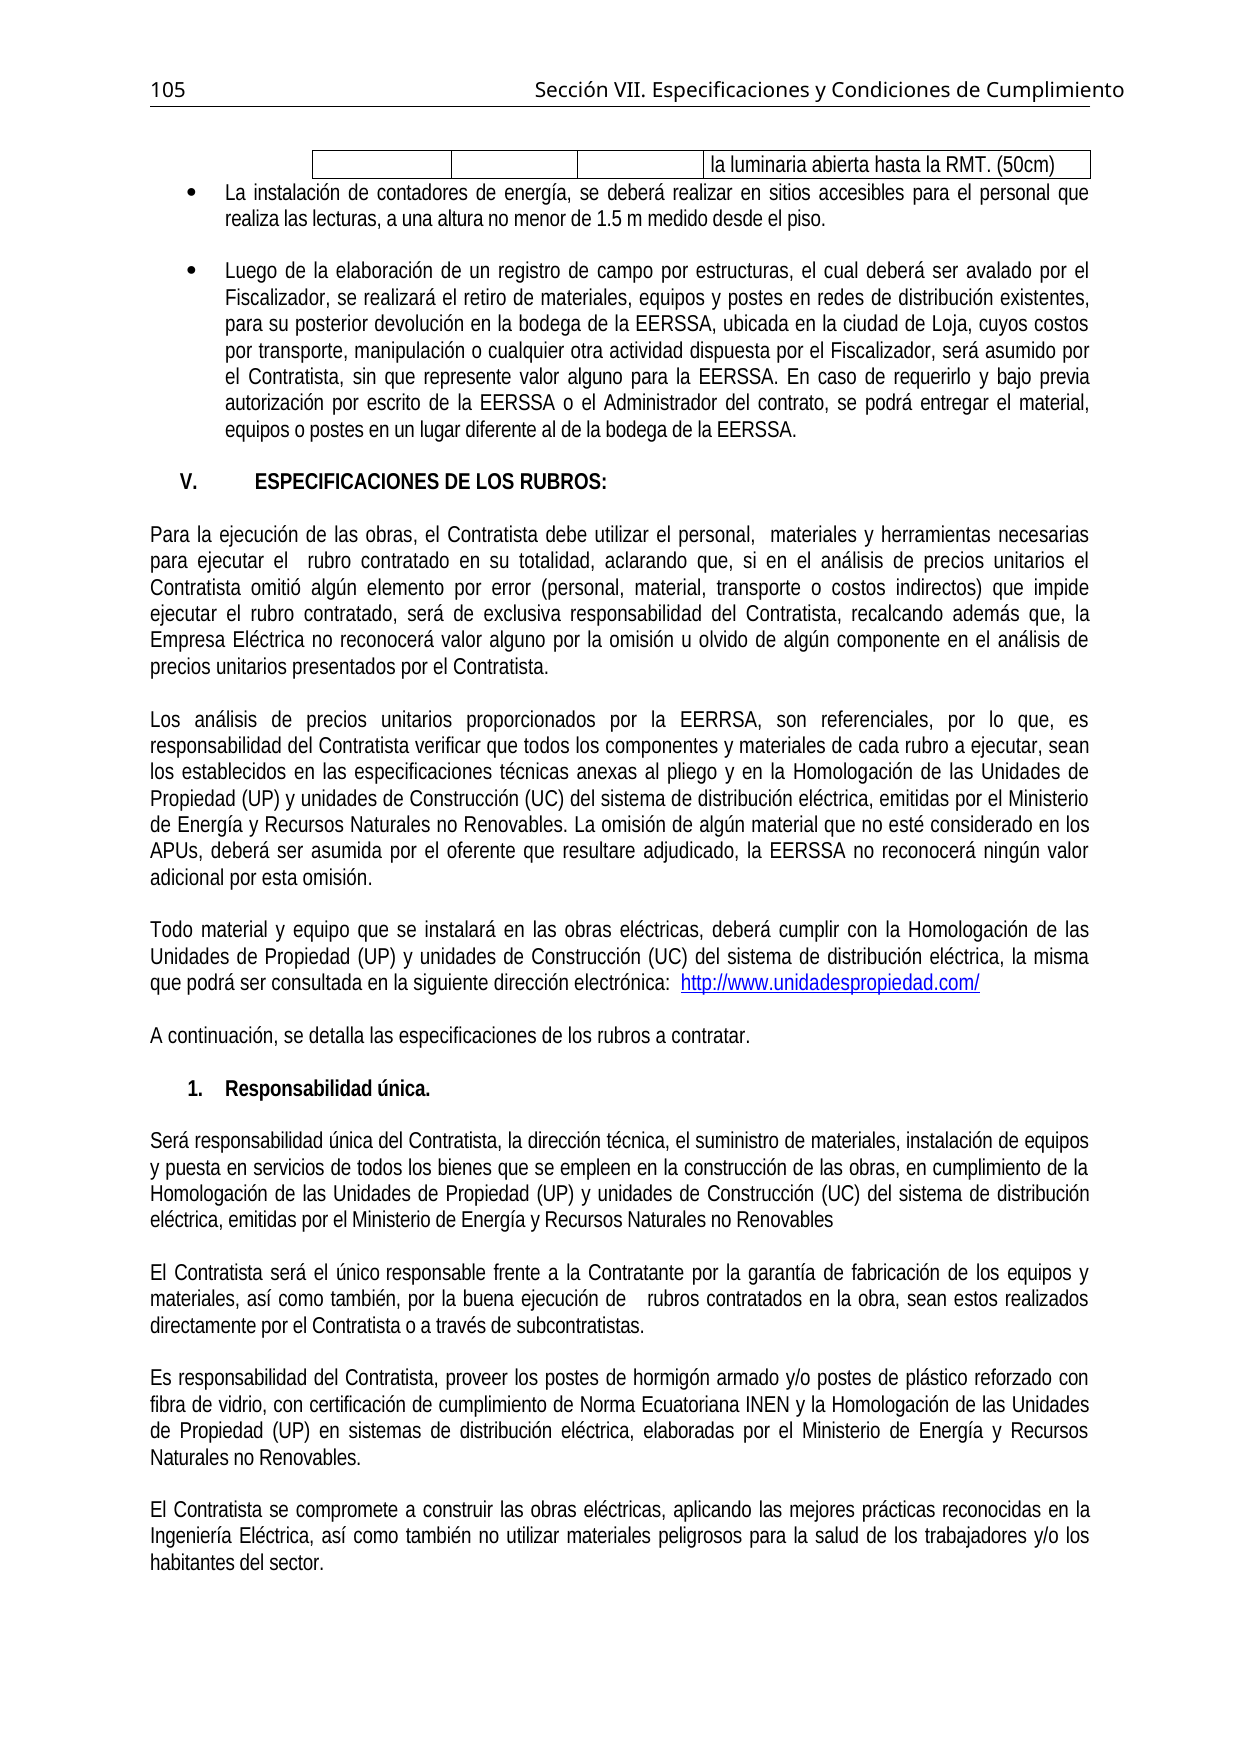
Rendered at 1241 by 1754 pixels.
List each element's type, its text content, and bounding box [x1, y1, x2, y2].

list Responsabilidad única. [187, 1074, 1090, 1101]
text Será responsabilidad única del Contratista, la dirección técnica, el suministro de materiales, instalación de equipos y puesta en servicios de todos los bienes que se empleen en la construcción de las obras, en cumplimiento de la Homologación de las Unidades de Propiedad (UP) y unidades de Construcción (UC) del sistema de distribución eléctrica, emitidas por el Ministerio de Energía y Recursos Naturales no Renovables [150, 1127, 1090, 1233]
list Luego de la elaboración de un registro de campo por estructuras, el cual deberá ser avalado por el Fiscalizador, se realizará el retiro de materiales, equipos y postes en redes de distribución existentes, para su posterior devolución en la bodega de la EERSSA, ubicada en la ciudad de Loja, cuyos costos por transporte, manipulación o cualquier otra actividad dispuesta por el Fiscalizador, será asumido por el Contratista, sin que represente valor alguno para la EERSSA. En caso de requerirlo y bajo previa autorización por escrito de la EERSSA o el Administrador del contrato, se podrá entregar el material, equipos o postes en un lugar diferente al de la bodega de la EERSSA. [187, 257, 1090, 442]
table_cell 12 [452, 151, 577, 177]
text Es responsabilidad del Contratista, proveer los postes de hormigón armado y/o postes de plástico reforzado con fibra de vidrio, con certificación de cumplimiento de Norma Ecuatoriana INEN y la Homologación de las Unidades de Propiedad (UP) en sistemas de distribución eléctrica, elaboradas por el Ministerio de Energía y Recursos Naturales no Renovables. [150, 1364, 1090, 1470]
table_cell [704, 151, 1090, 177]
list La instalación de contadores de energía, se deberá realizar en sitios accesibles para el personal que realiza las lecturas, a una altura no menor de medido desde el piso. [187, 178, 1090, 231]
list ESPECIFICACIONES DE LOS RUBROS: [179, 468, 1090, 495]
text Todo material y equipo que se instalará en las obras eléctricas, deberá cumplir con la Homologación de las Unidades de Propiedad (UP) y unidades de Construcción (UC) del sistema de distribución eléctrica, la misma que podrá ser consultada en la siguiente dirección electrónica: http://www.unidadespropiedad.com/ [150, 916, 1090, 995]
text A continuación, se detalla las especificaciones de los rubros a contratar. [150, 1022, 1090, 1048]
text El Contratista será el único responsable frente a la Contratante por la garantía de fabricación de los equipos y materiales, así como también, por la buena ejecución de rubros contratados en la obra, sean estos realizados directamente por el Contratista o a través de subcontratistas. [150, 1259, 1090, 1338]
text Para la ejecución de las obras, el Contratista debe utilizar el personal, materiales y herramientas necesarias para ejecutar el rubro contratado en su totalidad, aclarando que, si en el análisis de precios unitarios el Contratista omitió algún elemento por error (personal, material, transporte o costos indirectos) que impide ejecutar el rubro contratado, será de exclusiva responsabilidad del Contratista, recalcando además que, la Empresa Eléctrica no reconocerá valor alguno por la omisión u olvido de algún componente en el análisis de precios unitarios presentados por el Contratista. [150, 521, 1090, 679]
table_cell - [578, 151, 703, 177]
text Los análisis de precios unitarios proporcionados por la EERRSA, son referenciales, por lo que, es responsabilidad del Contratista verificar que todos los componentes y materiales de cada rubro a ejecutar, sean los establecidos en las especificaciones técnicas anexas al pliego y en la Homologación de las Unidades de Propiedad (UP) y unidades de Construcción (UC) del sistema de distribución eléctrica, emitidas por el Ministerio de Energía y Recursos Naturales no Renovables. La omisión de algún material que no esté considerado en los APUs, deberá ser asumida por el oferente que resultare adjudicado, la EERSSA no reconocerá ningún valor adicional por esta omisión. [150, 706, 1090, 890]
text El Contratista se compromete a construir las obras eléctricas, aplicando las mejores prácticas reconocidas en la Ingeniería Eléctrica, así como también no utilizar materiales peligrosos para la salud de los trabajadores y/o los habitantes del sector. [150, 1496, 1090, 1575]
